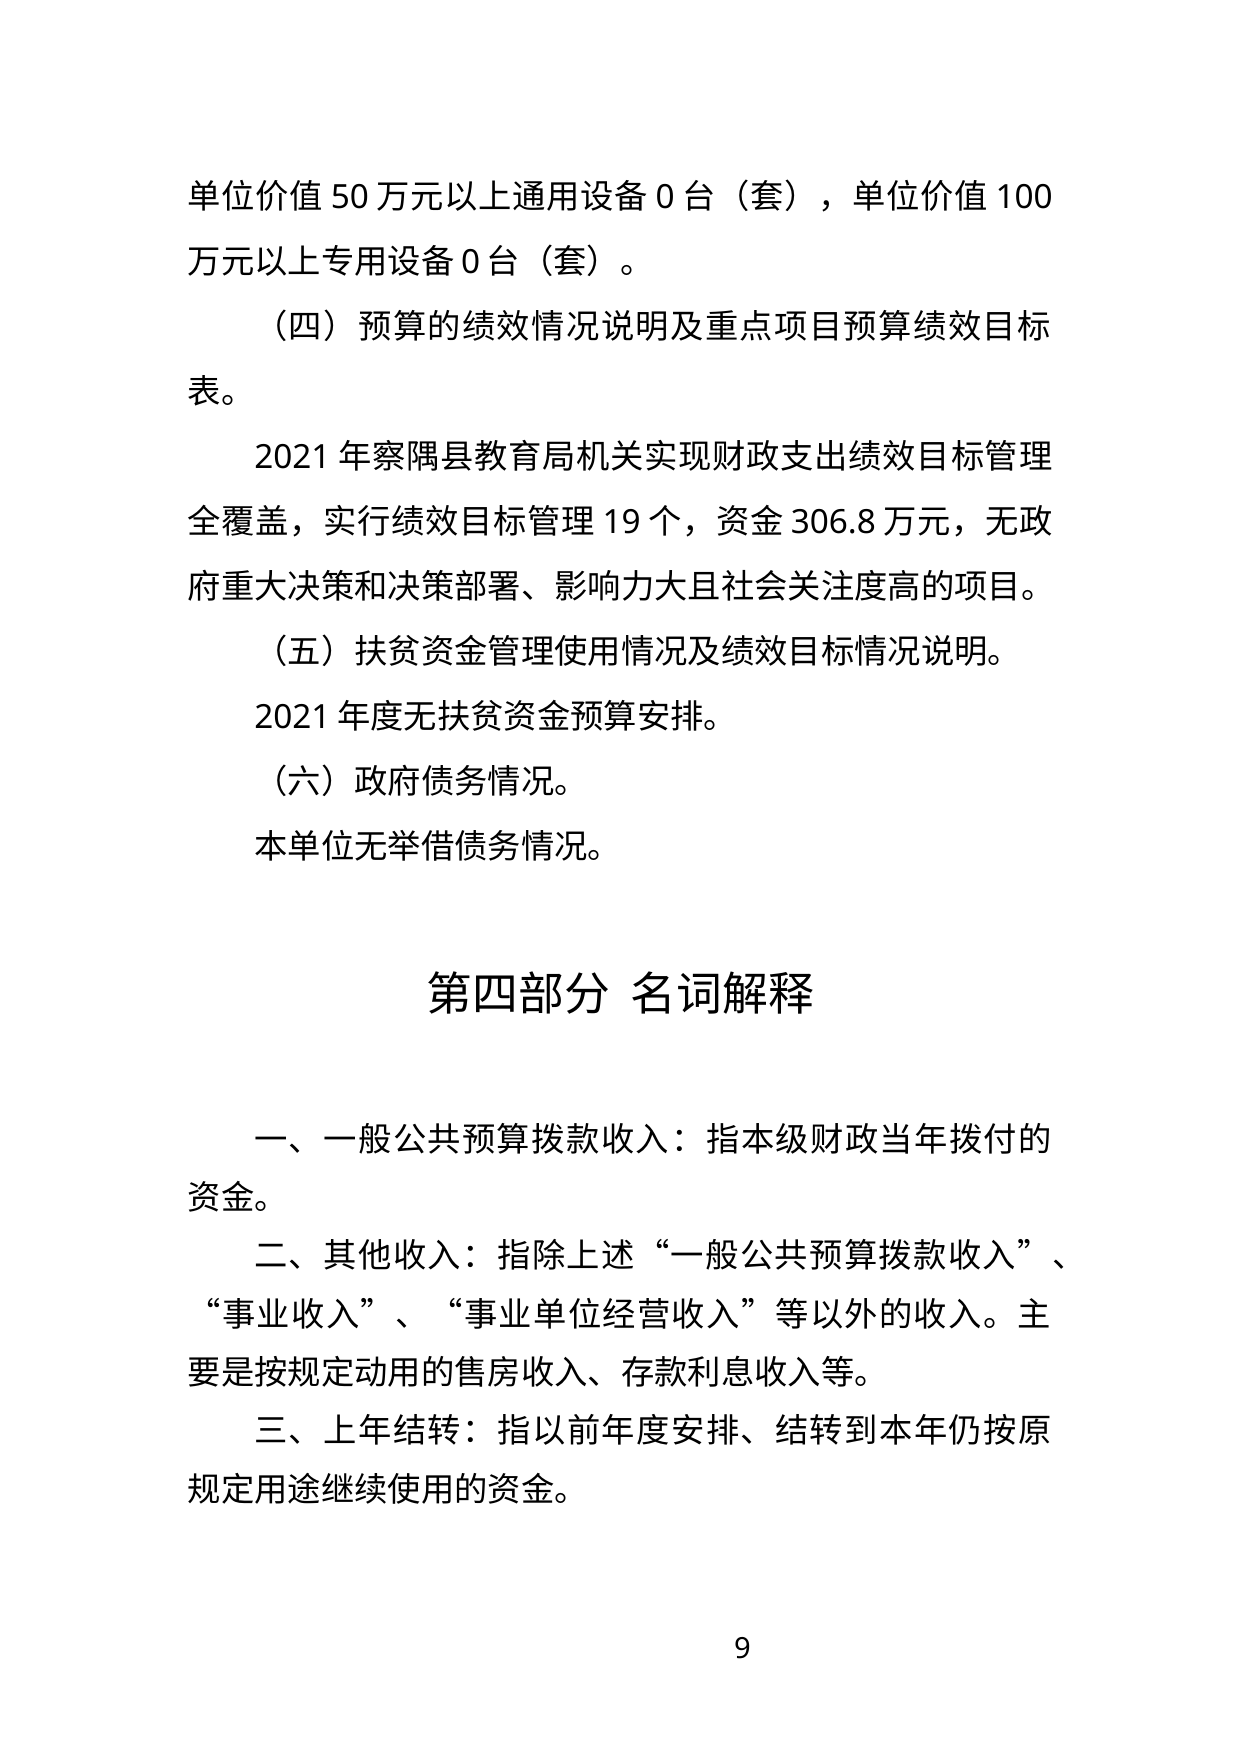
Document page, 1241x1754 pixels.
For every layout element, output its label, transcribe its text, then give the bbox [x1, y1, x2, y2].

text （六）政府债务情况。 [187, 747, 1053, 812]
text 第四部分 名词解释 [187, 942, 1053, 1039]
text （四）预算的绩效情况说明及重点项目预算绩效目标表。 [187, 292, 1053, 422]
text 一、一般公共预算拨款收入：指本级财政当年拨付的资金。 [187, 1104, 1053, 1221]
text 二、其他收入：指除上述“一般公共预算拨款收入”、“事业收入”、“事业单位经营收入”等以外的收入。主要是按规定动用的售房收入、存款利息收入等。 [187, 1221, 1053, 1396]
text 本单位无举借债务情况。 [187, 812, 1053, 877]
text 2021年度无扶贫资金预算安排。 [187, 682, 1053, 747]
text 2021年察隅县教育局机关实现财政支出绩效目标管理全覆盖，实行绩效目标管理19个，资金306.8万元，无政府重大决策和决策部署、影响力大且社会关注度高的项目。 [187, 422, 1053, 617]
text 三、上年结转：指以前年度安排、结转到本年仍按原规定用途继续使用的资金。 [187, 1396, 1053, 1513]
text （五）扶贫资金管理使用情况及绩效目标情况说明。 [187, 617, 1053, 682]
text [187, 162, 1053, 292]
